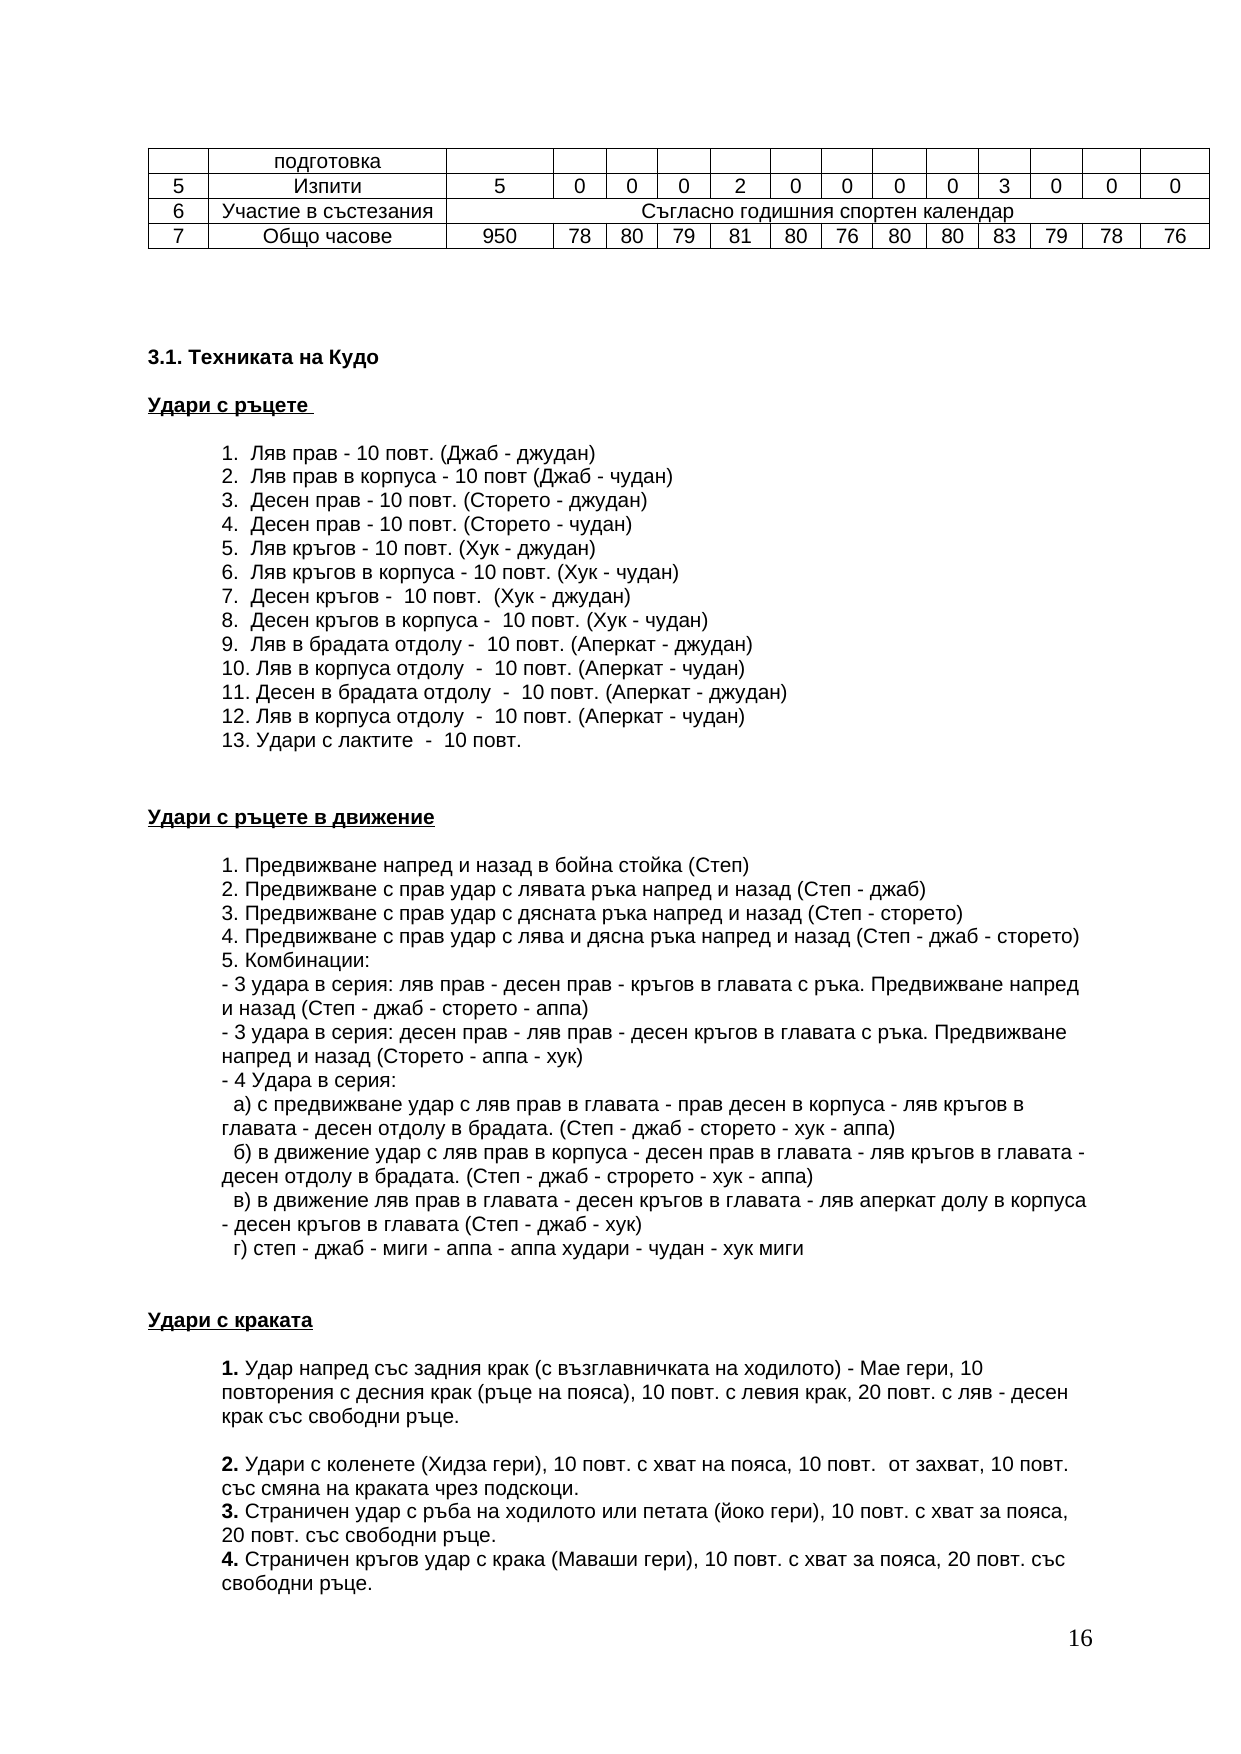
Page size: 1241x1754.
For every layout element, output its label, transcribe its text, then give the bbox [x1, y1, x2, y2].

text Удари с краката [148, 1308, 1093, 1332]
table_cell 0 [1141, 174, 1209, 198]
table_cell 2 [711, 174, 770, 198]
table_cell 3 [979, 174, 1030, 198]
table_cell 2 [979, 149, 1030, 173]
table_cell 80 [927, 224, 978, 248]
table_cell 950 [447, 224, 553, 248]
table_cell 79 [658, 224, 710, 248]
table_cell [209, 149, 446, 173]
table_cell 2 [927, 149, 978, 173]
table_cell 7 [149, 224, 208, 248]
table_cell 0 [822, 174, 872, 198]
table_cell 2 [822, 149, 872, 173]
table_cell 0 [607, 174, 657, 198]
table_cell 0 [1141, 149, 1209, 173]
table_cell 78 [1083, 224, 1140, 248]
text Удари с ръцете в движение [148, 804, 1093, 828]
table_cell 83 [979, 224, 1030, 248]
text 1. Предвижване напред и назад в бойна стойка (Степ) 2. Предвижване с прав удар с лявата ръка напред и назад (Степ - джаб) 3. Предвижване с прав удар с дясната ръка напред и назад (Степ - сторето) 4. Предвижване с прав удар с лява и дясна ръка напред и назад (Степ - джаб - сторето) 5. Комбинации: - 3 удара в серия: ляв прав - десен прав - кръгов в главата с ръка. Предвижване напред и назад (Степ - джаб - сторето - аппа) - 3 удара в серия: десен прав - ляв прав - десен кръгов в главата с ръка. Предвижване напред и назад (Сторето - аппа - хук) - 4 Удара в серия: а) с предвижване удар с ляв прав в главата - прав десен в корпуса - ляв кръгов в главата - десен отдолу в брадата. (Степ - джаб - сторето - хук - аппа) б) в движение удар с ляв прав в корпуса - десен прав в главата - ляв кръгов в главата - десен отдолу в брадата. (Степ - джаб - строрето - хук - аппа) в) в движение ляв прав в главата - десен кръгов в главата - ляв аперкат долу в корпуса - десен кръгов в главата (Степ - джаб - хук) г) степ - джаб - миги - аппа - аппа худари - чудан - хук миги [221, 852, 1093, 1260]
table_cell 79 [1031, 224, 1082, 248]
table_cell 2 [554, 149, 606, 173]
table_cell 0 [1031, 174, 1082, 198]
table_cell 3 [607, 149, 657, 173]
table_cell 5 [447, 174, 553, 198]
table_cell 2 [1031, 149, 1082, 173]
table_cell 0 [1083, 174, 1140, 198]
table_cell Участие в състезания [209, 199, 446, 223]
table_cell 2 [711, 149, 770, 173]
text 3.1. Техниката на Кудо [148, 344, 1093, 368]
table_cell 2 [658, 149, 710, 173]
table_cell 6 [149, 199, 208, 223]
table_cell 80 [771, 224, 821, 248]
table_cell 80 [873, 224, 926, 248]
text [221, 1356, 1093, 1595]
table_cell 4 [149, 149, 208, 173]
table_cell 0 [554, 174, 606, 198]
table_cell 0 [927, 174, 978, 198]
table_cell 80 [607, 224, 657, 248]
table_cell Изпити [209, 174, 446, 198]
table_cell 0 [771, 174, 821, 198]
table_cell 5 [149, 174, 208, 198]
table_cell 2 [1083, 149, 1140, 173]
table_cell 76 [1141, 224, 1209, 248]
table_cell 78 [554, 224, 606, 248]
table_cell 76 [822, 224, 872, 248]
table_cell 0 [873, 174, 926, 198]
table_cell 3 [771, 149, 821, 173]
text Удари с ръцете [148, 392, 1093, 416]
table_cell 81 [711, 224, 770, 248]
table_cell 0 [658, 174, 710, 198]
table_cell Общо часове [209, 224, 446, 248]
table_cell 2 [873, 149, 926, 173]
text 1. Ляв прав - 10 повт. (Джаб - джудан) 2. Ляв прав в корпуса - 10 повт (Джаб - чудан) 3. Десен прав - 10 повт. (Сторето - джудан) 4. Десен прав - 10 повт. (Сторето - чудан) 5. Ляв кръгов - 10 повт. (Хук - джудан) 6. Ляв кръгов в корпуса - 10 повт. (Хук - чудан) 7. Десен кръгов - 10 повт. (Хук - джудан) 8. Десен кръгов в корпуса - 10 повт. (Хук - чудан) 9. Ляв в брадата отдолу - 10 повт. (Аперкат - джудан) 10. Ляв в корпуса отдолу - 10 повт. (Аперкат - чудан) 11. Десен в брадата отдолу - 10 повт. (Аперкат - джудан) 12. Ляв в корпуса отдолу - 10 повт. (Аперкат - чудан) 13. Удари с лактите - 10 повт. [221, 440, 1093, 752]
table_cell 24 [447, 149, 553, 173]
table_cell Съгласно годишния спортен календар [447, 199, 1209, 223]
